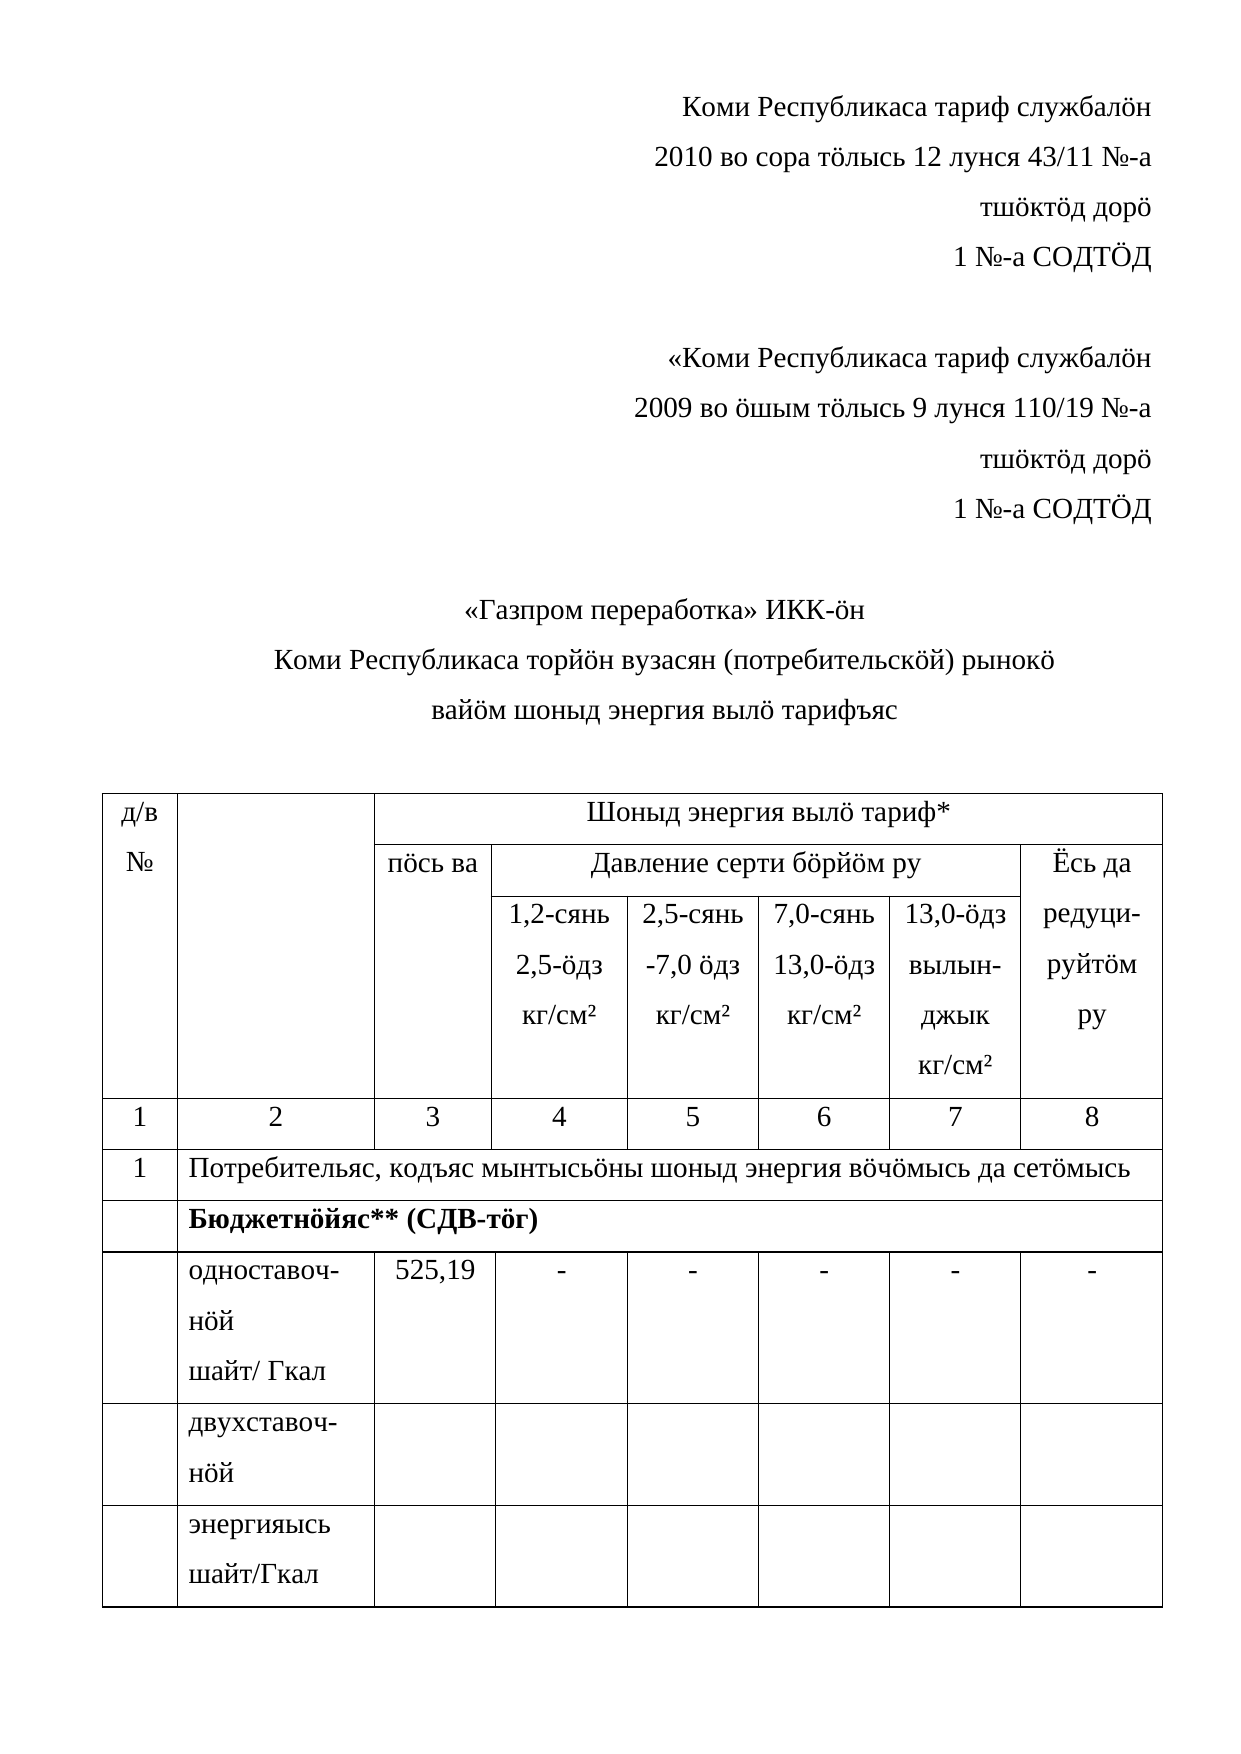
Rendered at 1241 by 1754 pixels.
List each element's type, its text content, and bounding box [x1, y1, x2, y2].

table_cell [103, 1253, 177, 1403]
table_cell 13,0-öдз вылын-джык кг/см² [890, 897, 1020, 1098]
table_header д/в № [103, 794, 177, 1098]
text вайöм шоныд энергия вылö тарифъяс [177, 692, 1152, 726]
text «Газпром переработка» ИКК-öн [177, 592, 1152, 625]
table_cell [628, 1506, 758, 1606]
table_cell [375, 1506, 495, 1606]
table_cell 2 [178, 1099, 374, 1149]
table_cell Давление серти бöрйöм ру [492, 845, 1020, 896]
table_cell [496, 1506, 627, 1606]
table_cell Потребительяс, кодъяс мынтысьöны шоныд энергия вöчöмысь да сетöмысь [178, 1150, 1162, 1200]
table_cell 5 [628, 1099, 758, 1149]
table_cell одноставоч-нöй шайт/ Гкал [178, 1253, 374, 1403]
table_cell [1021, 1404, 1162, 1505]
table_cell двухставоч-нöй [178, 1404, 374, 1505]
text тшöктöд дорö [177, 441, 1152, 474]
table_cell [103, 1404, 177, 1505]
text Коми Республикаса тариф службалöн [177, 89, 1152, 122]
table_cell 4 [492, 1099, 627, 1149]
table_header Шоныд энергия вылö тариф* [375, 794, 1162, 844]
table_cell 1 [103, 1099, 177, 1149]
table_cell - [759, 1253, 889, 1403]
table_cell 1 [103, 1150, 177, 1200]
text Коми Республикаса торйöн вузасян (потребительскöй) рынокö [177, 642, 1152, 676]
table_cell [496, 1404, 627, 1505]
table_cell [103, 1506, 177, 1606]
text 1 №-а СОДТÖД [177, 239, 1152, 273]
table_cell 6 [759, 1099, 889, 1149]
table_cell энергияысь шайт/Гкал [178, 1506, 374, 1606]
text 2009 во öшым тöлысь 9 лунся 110/19 №-а [177, 391, 1152, 424]
table_cell [890, 1404, 1020, 1505]
table_cell - [628, 1253, 758, 1403]
table_cell 7 [890, 1099, 1020, 1149]
table_cell [890, 1506, 1020, 1606]
table_cell пöсь ва [375, 845, 491, 1098]
table_cell [628, 1404, 758, 1505]
table_cell 8 [1021, 1099, 1162, 1149]
table_header [178, 794, 374, 1098]
table_cell Бюджетнöйяс** (СДВ-тöг) [178, 1201, 1162, 1251]
table_cell 525,19 [375, 1253, 495, 1403]
text тшöктöд дорö [177, 189, 1152, 223]
table_cell [759, 1404, 889, 1505]
table_cell [375, 1404, 495, 1505]
table_cell - [1021, 1253, 1162, 1403]
table_cell Ёсь да редуци-руйтöм ру [1021, 845, 1162, 1098]
text 2010 во сора тöлысь 12 лунся 43/11 №-а [177, 139, 1152, 172]
table_cell 3 [375, 1099, 491, 1149]
table_cell 7,0-сянь 13,0-öдз кг/см² [759, 897, 889, 1098]
text 1 №-а СОДТÖД [177, 491, 1152, 525]
table_cell - [496, 1253, 627, 1403]
table_cell [759, 1506, 889, 1606]
text «Коми Республикаса тариф службалöн [177, 340, 1152, 374]
table_cell [103, 1201, 177, 1251]
table_cell [1021, 1506, 1162, 1606]
table_cell 1,2-сянь 2,5-öдз кг/см² [492, 897, 627, 1098]
table_cell 2,5-сянь -7,0 öдз кг/см² [628, 897, 758, 1098]
table_cell - [890, 1253, 1020, 1403]
